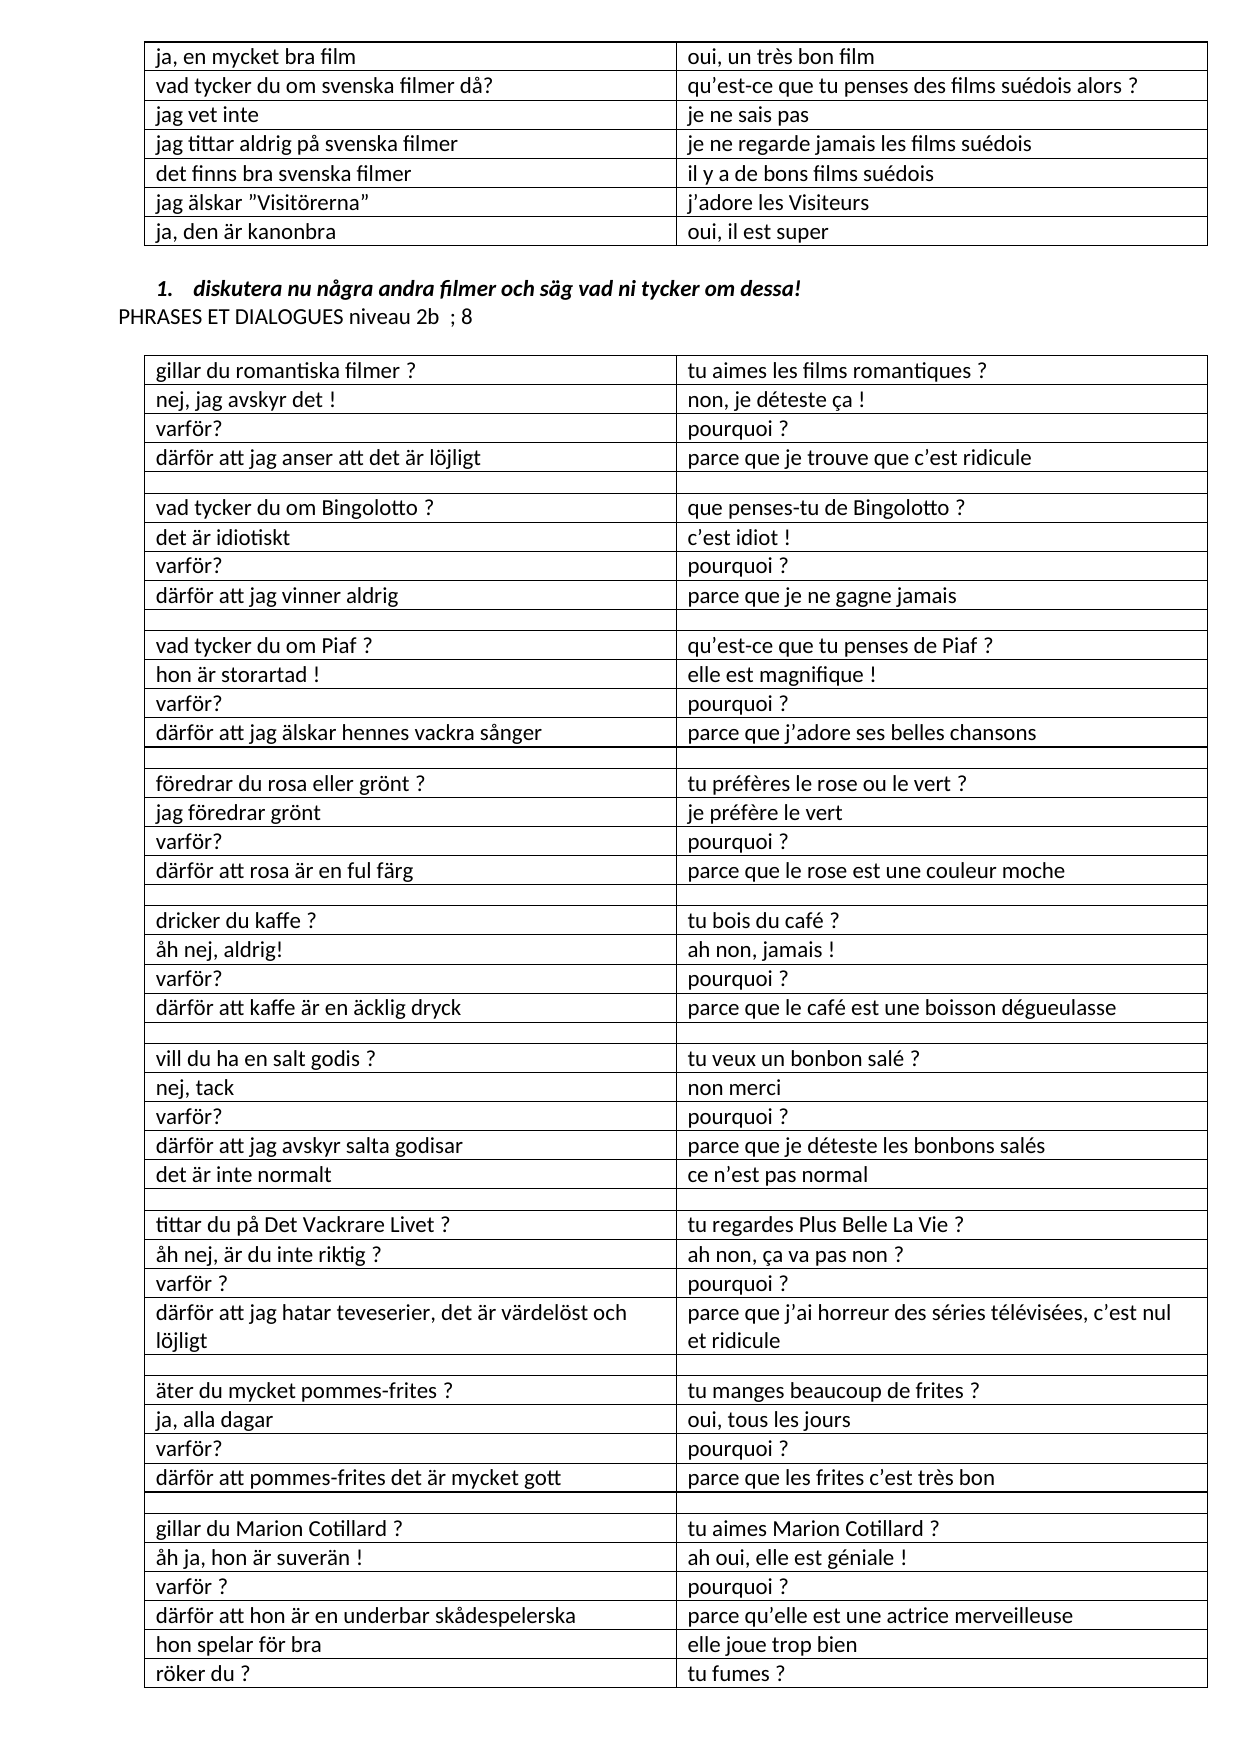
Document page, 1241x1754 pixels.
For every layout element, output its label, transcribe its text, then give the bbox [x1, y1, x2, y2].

table_cell därför att jag älskar hennes vackra sånger [145, 718, 676, 746]
table_cell därför att jag anser att det är löjligt [145, 443, 676, 471]
table_cell dricker du kaffe ? [145, 906, 676, 934]
table_cell hon är storartad ! [145, 660, 676, 688]
table_cell [145, 885, 676, 905]
table_cell pourquoi ? [677, 1102, 1207, 1130]
table_cell tu aimes Marion Cotillard ? [677, 1514, 1207, 1542]
table_cell pourquoi ? [677, 689, 1207, 717]
table_cell [145, 1023, 676, 1043]
table_cell åh nej, aldrig! [145, 935, 676, 963]
table_cell que penses-tu de Bingolotto ? [677, 494, 1207, 522]
table_cell nej, jag avskyr det ! [145, 385, 676, 413]
table_cell oui, un très bon film [677, 43, 1207, 70]
table_cell pourquoi ? [677, 1572, 1207, 1600]
table_cell tu manges beaucoup de frites ? [677, 1376, 1207, 1404]
table_header tu aimes les films romantiques ? [677, 356, 1207, 384]
table_cell parce que le café est une boisson dégueulasse [677, 994, 1207, 1022]
table_cell [677, 1493, 1207, 1513]
table_cell därför att pommes-frites det är mycket gott [145, 1464, 676, 1491]
table_cell pourquoi ? [677, 1269, 1207, 1297]
table_cell [677, 1189, 1207, 1209]
table_cell c’est idiot ! [677, 523, 1207, 551]
table_cell parce que j’adore ses belles chansons [677, 718, 1207, 746]
table_cell je ne sais pas [677, 101, 1207, 128]
table_cell oui, tous les jours [677, 1405, 1207, 1433]
table_cell tu bois du café ? [677, 906, 1207, 934]
table_cell varför? [145, 965, 676, 992]
table_cell det finns bra svenska filmer [145, 159, 676, 187]
table_cell vad tycker du om svenska filmer då? [145, 71, 676, 99]
table_cell elle joue trop bien [677, 1630, 1207, 1658]
table_cell därför att jag hatar teveserier, det är värdelöst och löjligt [145, 1298, 676, 1354]
table_cell ce n’est pas normal [677, 1160, 1207, 1188]
table_cell vad tycker du om Bingolotto ? [145, 494, 676, 522]
table_cell qu’est-ce que tu penses de Piaf ? [677, 631, 1207, 659]
table_cell tu regardes Plus Belle La Vie ? [677, 1211, 1207, 1239]
table_cell jag vet inte [145, 101, 676, 128]
table_cell jag älskar ”Visitörerna” [145, 188, 676, 216]
table_cell [677, 1355, 1207, 1375]
table_cell [677, 748, 1207, 768]
table_cell gillar du Marion Cotillard ? [145, 1514, 676, 1542]
table_cell därför att rosa är en ful färg [145, 856, 676, 884]
table_cell varför? [145, 552, 676, 580]
table_cell varför? [145, 1102, 676, 1130]
table_cell vill du ha en salt godis ? [145, 1044, 676, 1072]
table_cell je ne regarde jamais les films suédois [677, 130, 1207, 158]
table_cell qu’est-ce que tu penses des films suédois alors ? [677, 71, 1207, 99]
table_cell därför att jag avskyr salta godisar [145, 1131, 676, 1159]
table_cell röker du ? [145, 1659, 676, 1687]
table_cell [677, 472, 1207, 492]
table_cell varför? [145, 414, 676, 442]
table_cell varför ? [145, 1269, 676, 1297]
table_cell parce que je déteste les bonbons salés [677, 1131, 1207, 1159]
table_cell parce que les frites c’est très bon [677, 1464, 1207, 1491]
table_cell föredrar du rosa eller grönt ? [145, 769, 676, 797]
table_cell pourquoi ? [677, 552, 1207, 580]
table_cell parce que j’ai horreur des séries télévisées, c’est nul et ridicule [677, 1298, 1207, 1354]
table_cell därför att kaffe är en äcklig dryck [145, 994, 676, 1022]
table_cell varför? [145, 827, 676, 855]
table_cell varför? [145, 689, 676, 717]
table_cell tu fumes ? [677, 1659, 1207, 1687]
table_cell nej, tack [145, 1073, 676, 1101]
table_cell äter du mycket pommes-frites ? [145, 1376, 676, 1404]
table_header gillar du romantiska filmer ? [145, 356, 676, 384]
table_cell ja, en mycket bra film [145, 43, 676, 70]
table_cell pourquoi ? [677, 414, 1207, 442]
table_cell pourquoi ? [677, 827, 1207, 855]
table_cell [145, 748, 676, 768]
table_cell vad tycker du om Piaf ? [145, 631, 676, 659]
table_cell [145, 610, 676, 630]
table_cell varför? [145, 1434, 676, 1462]
table_cell åh nej, är du inte riktig ? [145, 1240, 676, 1268]
table_cell åh ja, hon är suverän ! [145, 1543, 676, 1571]
table_cell tu veux un bonbon salé ? [677, 1044, 1207, 1072]
table_cell [677, 1023, 1207, 1043]
table_cell ah non, ça va pas non ? [677, 1240, 1207, 1268]
table_cell [677, 610, 1207, 630]
table_cell hon spelar för bra [145, 1630, 676, 1658]
table_cell oui, il est super [677, 217, 1207, 245]
table_cell ja, den är kanonbra [145, 217, 676, 245]
table_cell parce que le rose est une couleur moche [677, 856, 1207, 884]
table_cell j’adore les Visiteurs [677, 188, 1207, 216]
text PHRASES ET DIALOGUES niveau 2b ; 8 [118, 302, 1199, 330]
table_cell ah oui, elle est géniale ! [677, 1543, 1207, 1571]
table_cell [145, 1493, 676, 1513]
table_cell non merci [677, 1073, 1207, 1101]
table_cell det är inte normalt [145, 1160, 676, 1188]
table_cell elle est magnifique ! [677, 660, 1207, 688]
table_cell därför att jag vinner aldrig [145, 581, 676, 609]
table_cell varför ? [145, 1572, 676, 1600]
table_cell parce que je ne gagne jamais [677, 581, 1207, 609]
table_cell non, je déteste ça ! [677, 385, 1207, 413]
table_cell därför att hon är en underbar skådespelerska [145, 1601, 676, 1629]
table_cell det är idiotiskt [145, 523, 676, 551]
table_cell [677, 885, 1207, 905]
table_cell il y a de bons films suédois [677, 159, 1207, 187]
table_cell parce que je trouve que c’est ridicule [677, 443, 1207, 471]
table_cell [145, 1189, 676, 1209]
table_cell jag föredrar grönt [145, 798, 676, 826]
table_cell [145, 472, 676, 492]
table_cell [145, 1355, 676, 1375]
table_cell pourquoi ? [677, 965, 1207, 992]
table_cell parce qu’elle est une actrice merveilleuse [677, 1601, 1207, 1629]
table_cell jag tittar aldrig på svenska filmer [145, 130, 676, 158]
table_cell pourquoi ? [677, 1434, 1207, 1462]
table_cell je préfère le vert [677, 798, 1207, 826]
table_cell tittar du på Det Vackrare Livet ? [145, 1211, 676, 1239]
table_cell ja, alla dagar [145, 1405, 676, 1433]
table_cell tu préfères le rose ou le vert ? [677, 769, 1207, 797]
list diskutera nu några andra filmer och säg vad ni tycker om dessa! [156, 274, 1199, 302]
table_cell ah non, jamais ! [677, 935, 1207, 963]
